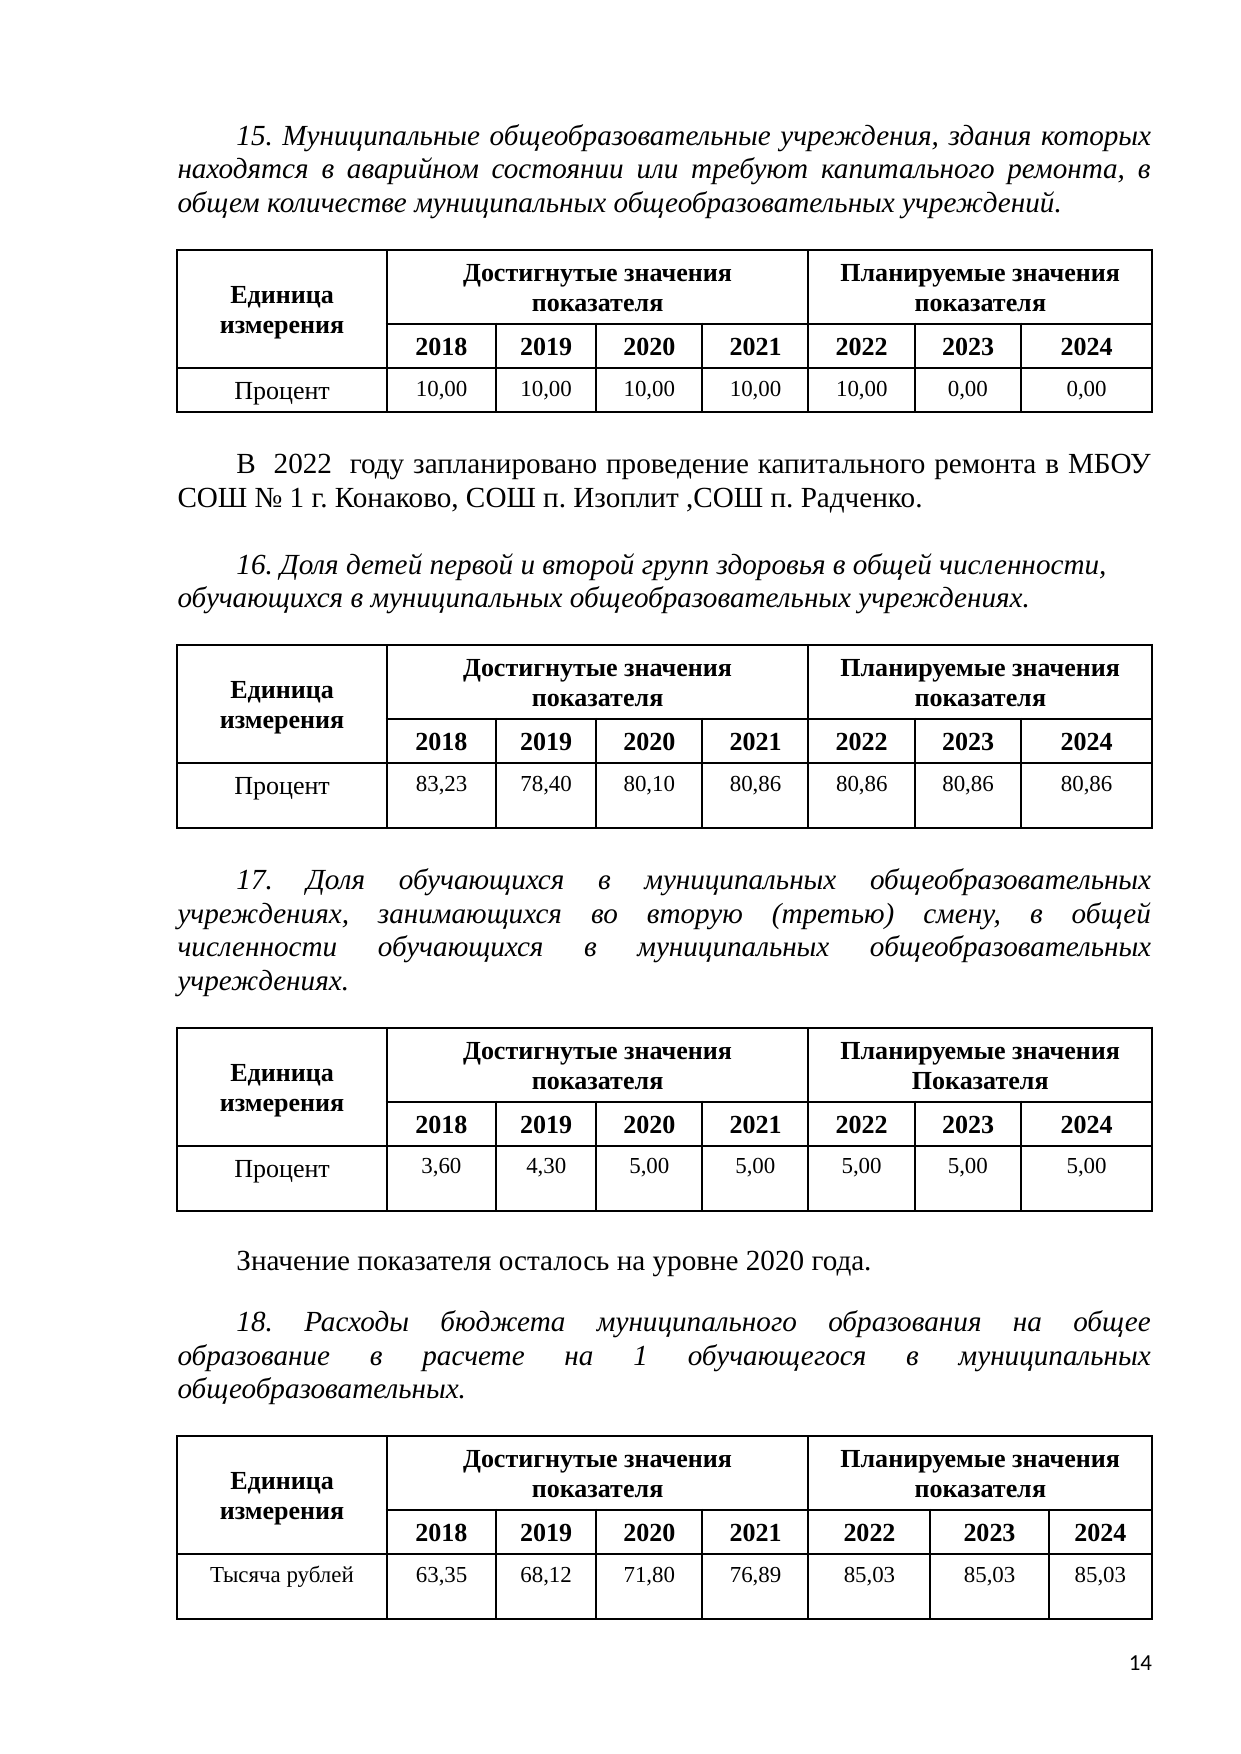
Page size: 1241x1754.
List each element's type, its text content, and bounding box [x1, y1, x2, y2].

text Значение показателя осталось на уровне 2020 года. [177, 1243, 1152, 1276]
table_header Достигнутые значения показателя [388, 1437, 807, 1509]
table_cell 2019 [497, 1511, 595, 1553]
text 17. Доля обучающихся в муниципальных общеобразовательных учреждениях, занимающихся во вторую (третью) смену, в общей численности обучающихся в муниципальных общеобразовательных учреждениях. [177, 862, 1152, 997]
table_cell 10,00 [597, 369, 701, 411]
table_header Единица измерения [178, 1029, 386, 1144]
table_cell 2021 [703, 325, 807, 367]
table_cell 2021 [703, 1103, 807, 1144]
text 15. Муниципальные общеобразовательные учреждения, здания которых находятся в аварийном состоянии или требуют капитального ремонта, в общем количестве муниципальных общеобразовательных учреждений. [177, 118, 1152, 219]
text 16. Доля детей первой и второй групп здоровья в общей численности, обучающихся в муниципальных общеобразовательных учреждениях. [177, 547, 1152, 614]
table_cell 2018 [388, 1103, 495, 1144]
table_cell 71,80 [597, 1555, 701, 1618]
table_cell 2019 [497, 325, 595, 367]
table_cell 2024 [1022, 720, 1151, 762]
table_cell 2023 [931, 1511, 1048, 1553]
table_cell 2024 [1022, 325, 1151, 367]
table_cell 2019 [497, 720, 595, 762]
table_cell 2018 [388, 325, 495, 367]
table_header Достигнутые значения показателя [388, 1029, 807, 1101]
table_header Единица измерения [178, 1437, 386, 1553]
table_cell 2023 [916, 1103, 1020, 1144]
table_header Единица измерения [178, 251, 386, 367]
table_cell Тысяча рублей [178, 1555, 386, 1618]
table_cell 2024 [1022, 1103, 1151, 1144]
table_cell 2022 [809, 1103, 914, 1144]
table_cell Процент [178, 369, 386, 411]
table_cell 80,86 [916, 764, 1020, 827]
table_header Планируемые значения показателя [809, 1437, 1151, 1509]
table_cell 4,30 [497, 1147, 595, 1209]
table_cell 0,00 [916, 369, 1020, 411]
table_header Единица измерения [178, 646, 386, 762]
table_cell 85,03 [1050, 1555, 1151, 1618]
table_cell 2020 [597, 1103, 701, 1144]
table_cell 10,00 [703, 369, 807, 411]
table_cell 80,10 [597, 764, 701, 827]
table_cell 2020 [597, 1511, 701, 1553]
table_cell 10,00 [388, 369, 495, 411]
table_cell 2020 [597, 325, 701, 367]
table_cell 2022 [809, 720, 914, 762]
table_cell 2020 [597, 720, 701, 762]
table_cell 80,86 [703, 764, 807, 827]
table_cell 2024 [1050, 1511, 1151, 1553]
text В 2022 году запланировано проведение капитального ремонта в МБОУ СОШ № 1 г. Конаково, СОШ п. Изоплит ,СОШ п. Радченко. [177, 446, 1152, 513]
table_cell Процент [178, 1147, 386, 1209]
table_cell 80,86 [1022, 764, 1151, 827]
table_cell 85,03 [809, 1555, 929, 1618]
table_cell 85,03 [931, 1555, 1048, 1618]
table_header Планируемые значения показателя [809, 251, 1151, 323]
table_cell 2022 [809, 325, 914, 367]
table_cell 2022 [809, 1511, 929, 1553]
table_cell 63,35 [388, 1555, 495, 1618]
table_cell 2019 [497, 1103, 595, 1144]
table_cell 3,60 [388, 1147, 495, 1209]
table_cell 5,00 [597, 1147, 701, 1209]
table_cell Процент [178, 764, 386, 827]
table_cell 5,00 [1022, 1147, 1151, 1209]
table_cell 76,89 [703, 1555, 807, 1618]
table_cell 2023 [916, 325, 1020, 367]
table_cell 68,12 [497, 1555, 595, 1618]
table_cell 5,00 [703, 1147, 807, 1209]
table_cell 10,00 [809, 369, 914, 411]
table_cell 2018 [388, 720, 495, 762]
table_cell 10,00 [497, 369, 595, 411]
table_header Достигнутые значения показателя [388, 646, 807, 718]
table_cell 5,00 [916, 1147, 1020, 1209]
table_cell 0,00 [1022, 369, 1151, 411]
table_header Планируемые значения показателя [809, 646, 1151, 718]
table_header Достигнутые значения показателя [388, 251, 807, 323]
table_cell 2018 [388, 1511, 495, 1553]
table_cell 2023 [916, 720, 1020, 762]
table_cell 2021 [703, 1511, 807, 1553]
table_cell 80,86 [809, 764, 914, 827]
table_cell 2021 [703, 720, 807, 762]
table_cell 78,40 [497, 764, 595, 827]
table_cell 83,23 [388, 764, 495, 827]
text 18. Расходы бюджета муниципального образования на общее образование в расчете на 1 обучающегося в муниципальных общеобразовательных. [177, 1304, 1152, 1405]
table_header Планируемые значения Показателя [809, 1029, 1151, 1101]
table_cell 5,00 [809, 1147, 914, 1209]
